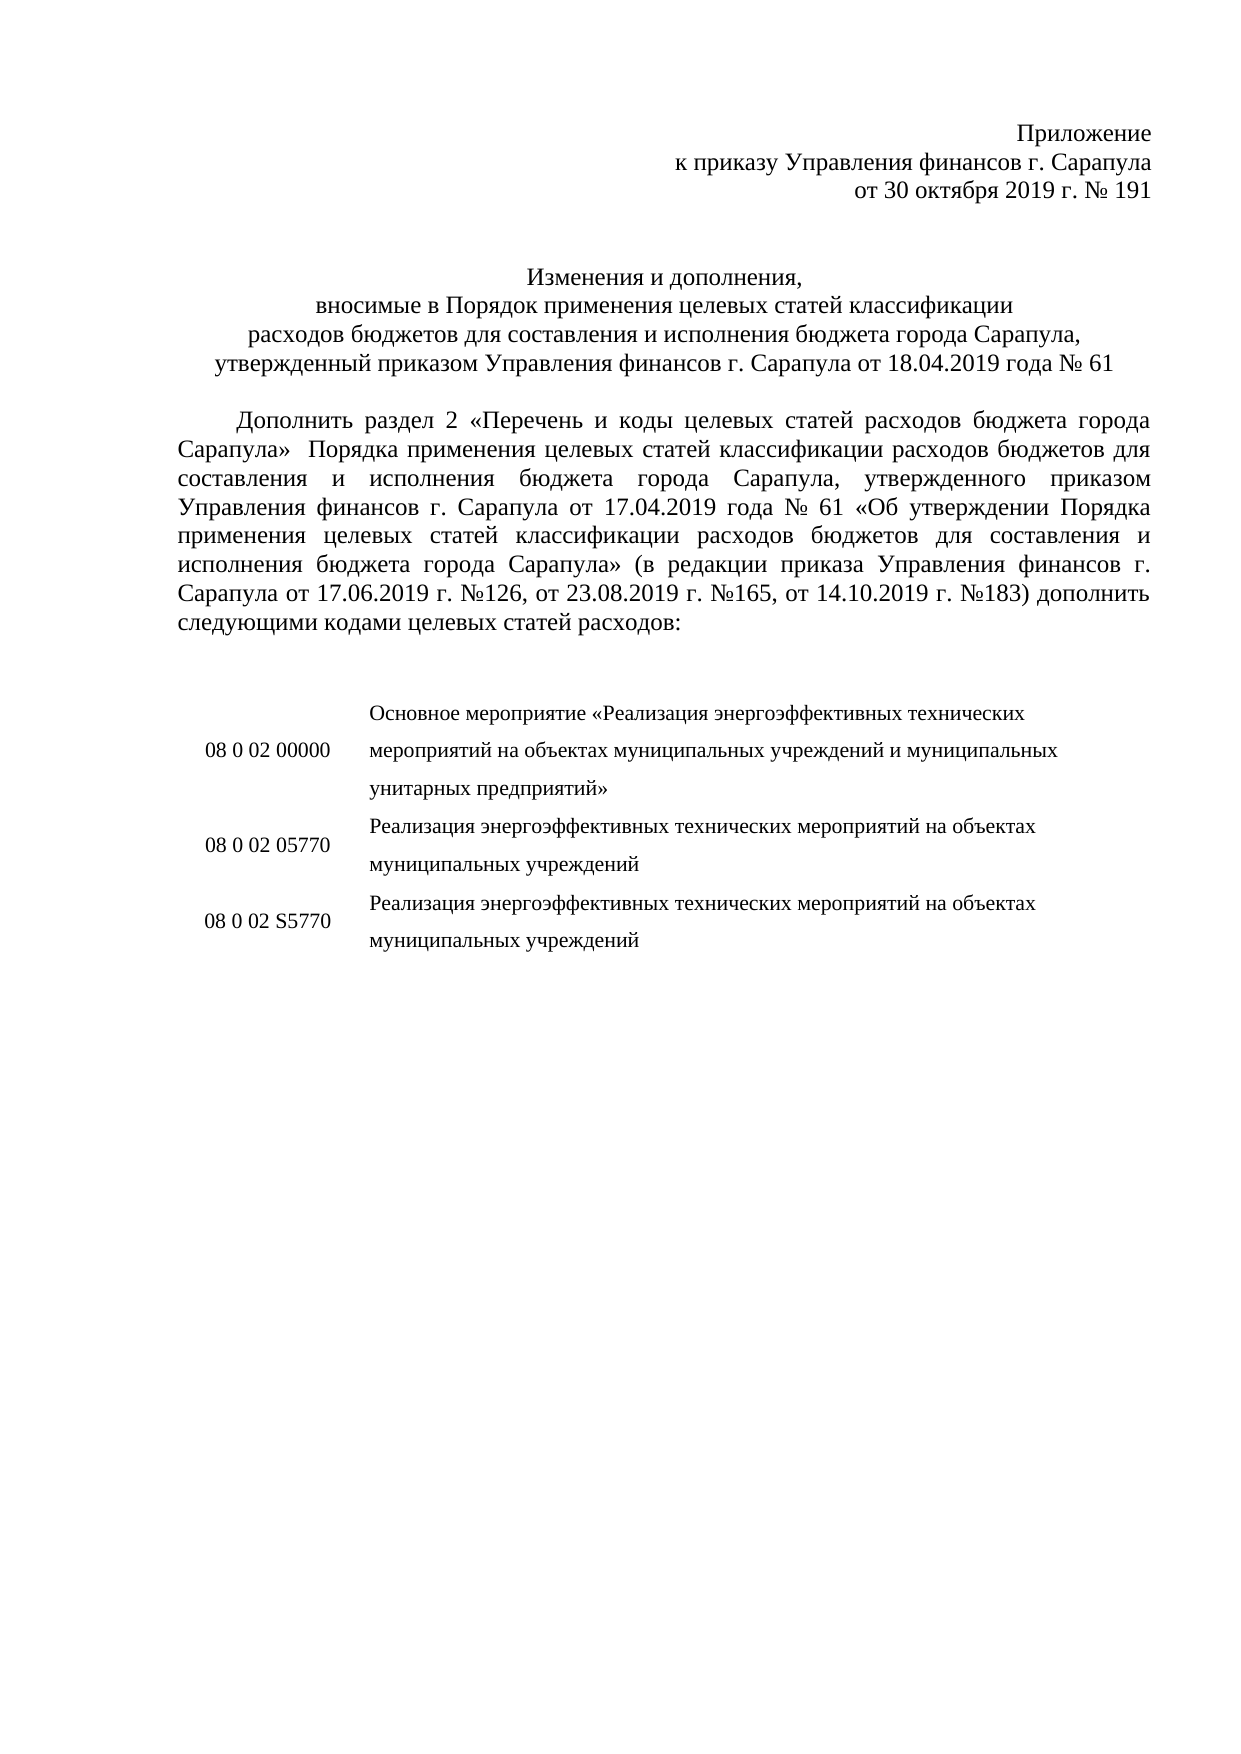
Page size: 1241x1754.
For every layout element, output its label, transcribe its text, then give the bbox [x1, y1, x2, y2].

table_header Основное мероприятие «Реализация энергоэффективных технических мероприятий на объектах муниципальных учреждений и муниципальных унитарных предприятий» [358, 700, 1152, 813]
text от 30 октября 2019 г. № 191 [177, 176, 1152, 204]
table_cell 08 0 02 05770 [177, 814, 358, 890]
text Изменения и дополнения, [177, 262, 1152, 291]
text Дополнить раздел 2 «Перечень и коды целевых статей расходов бюджета города Сарапула» Порядка применения целевых статей классификации расходов бюджетов для составления и исполнения бюджета города Сарапула, утвержденного приказом Управления финансов г. Сарапула от 17.04.2019 года № 61 «Об утверждении Порядка применения целевых статей классификации расходов бюджетов для составления и исполнения бюджета города Сарапула» (в редакции приказа Управления финансов г. Сарапула от 17.06.2019 г. №126, от 23.08.2019 г. №165, от 14.10.2019 г. №183) дополнить следующими кодами целевых статей расходов: [177, 406, 1152, 636]
table_cell Реализация энергоэффективных технических мероприятий на объектах муниципальных учреждений [358, 890, 1152, 966]
text расходов бюджетов для составления и исполнения бюджета города Сарапула, [177, 319, 1152, 348]
text утвержденный приказом Управления финансов г. Сарапула от 18.04.2019 года № 61 [177, 348, 1152, 377]
table_header 08 0 02 00000 [177, 700, 358, 813]
text вносимые в Порядок применения целевых статей классификации [177, 291, 1152, 319]
table_cell 08 0 02 S5770 [177, 890, 358, 966]
text к приказу Управления финансов г. Сарапула [177, 147, 1152, 176]
table_cell Реализация энергоэффективных технических мероприятий на объектах муниципальных учреждений [358, 814, 1152, 890]
text Приложение [177, 118, 1152, 147]
